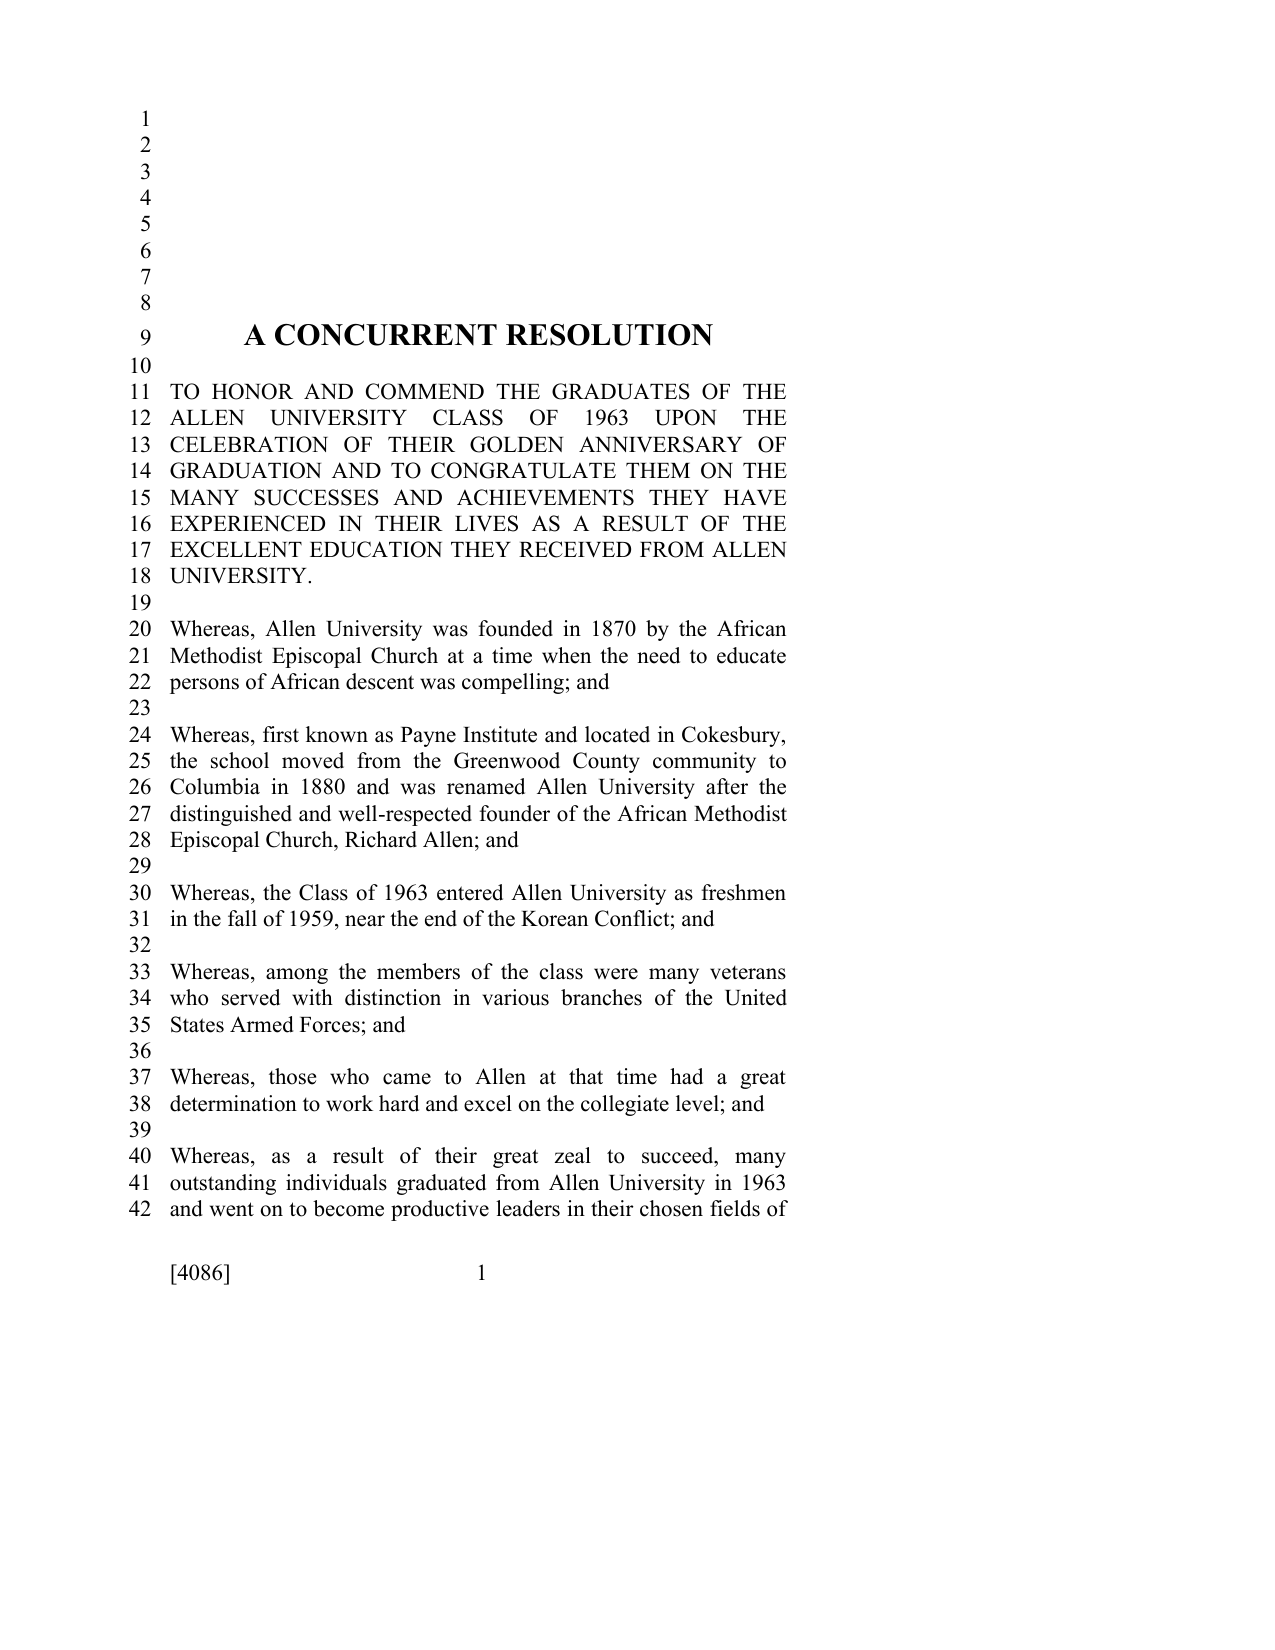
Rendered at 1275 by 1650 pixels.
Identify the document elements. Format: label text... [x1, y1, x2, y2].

text Whereas, first known as Payne Institute and located in Cokesbury, the school moved from the Greenwood County community to Columbia in 1880 and was renamed Allen University after the distinguished and well-respected founder of the African Methodist Episcopal Church, Richard Allen; and [169, 721, 787, 852]
text Whereas, the Class of 1963 entered Allen University as freshmen in the fall of 1959, near the end of the Korean Conflict; and [169, 879, 787, 932]
text Whereas, Allen University was founded in 1870 by the African Methodist Episcopal Church at a time when the need to educate persons of African descent was compelling; and [169, 615, 787, 694]
text Whereas, those who came to Allen at that time had a great determination to work hard and excel on the collegiate level; and [169, 1063, 787, 1116]
text Whereas, among the members of the class were many veterans who served with distinction in various branches of the United States Armed Forces; and [169, 958, 787, 1037]
text A CONCURRENT RESOLUTION [169, 316, 787, 352]
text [169, 1142, 787, 1221]
text TO HONOR AND COMMEND THE GRADUATES OF THE ALLEN UNIVERSITY CLASS OF 1963 UPON THE CELEBRATION OF THEIR GOLDEN ANNIVERSARY OF GRADUATION AND TO CONGRATULATE THEM ON THE MANY SUCCESSES AND ACHIEVEMENTS THEY HAVE EXPERIENCED IN THEIR LIVES AS A RESULT OF THE EXCELLENT EDUCATION THEY RECEIVED FROM ALLEN UNIVERSITY. [169, 378, 787, 589]
